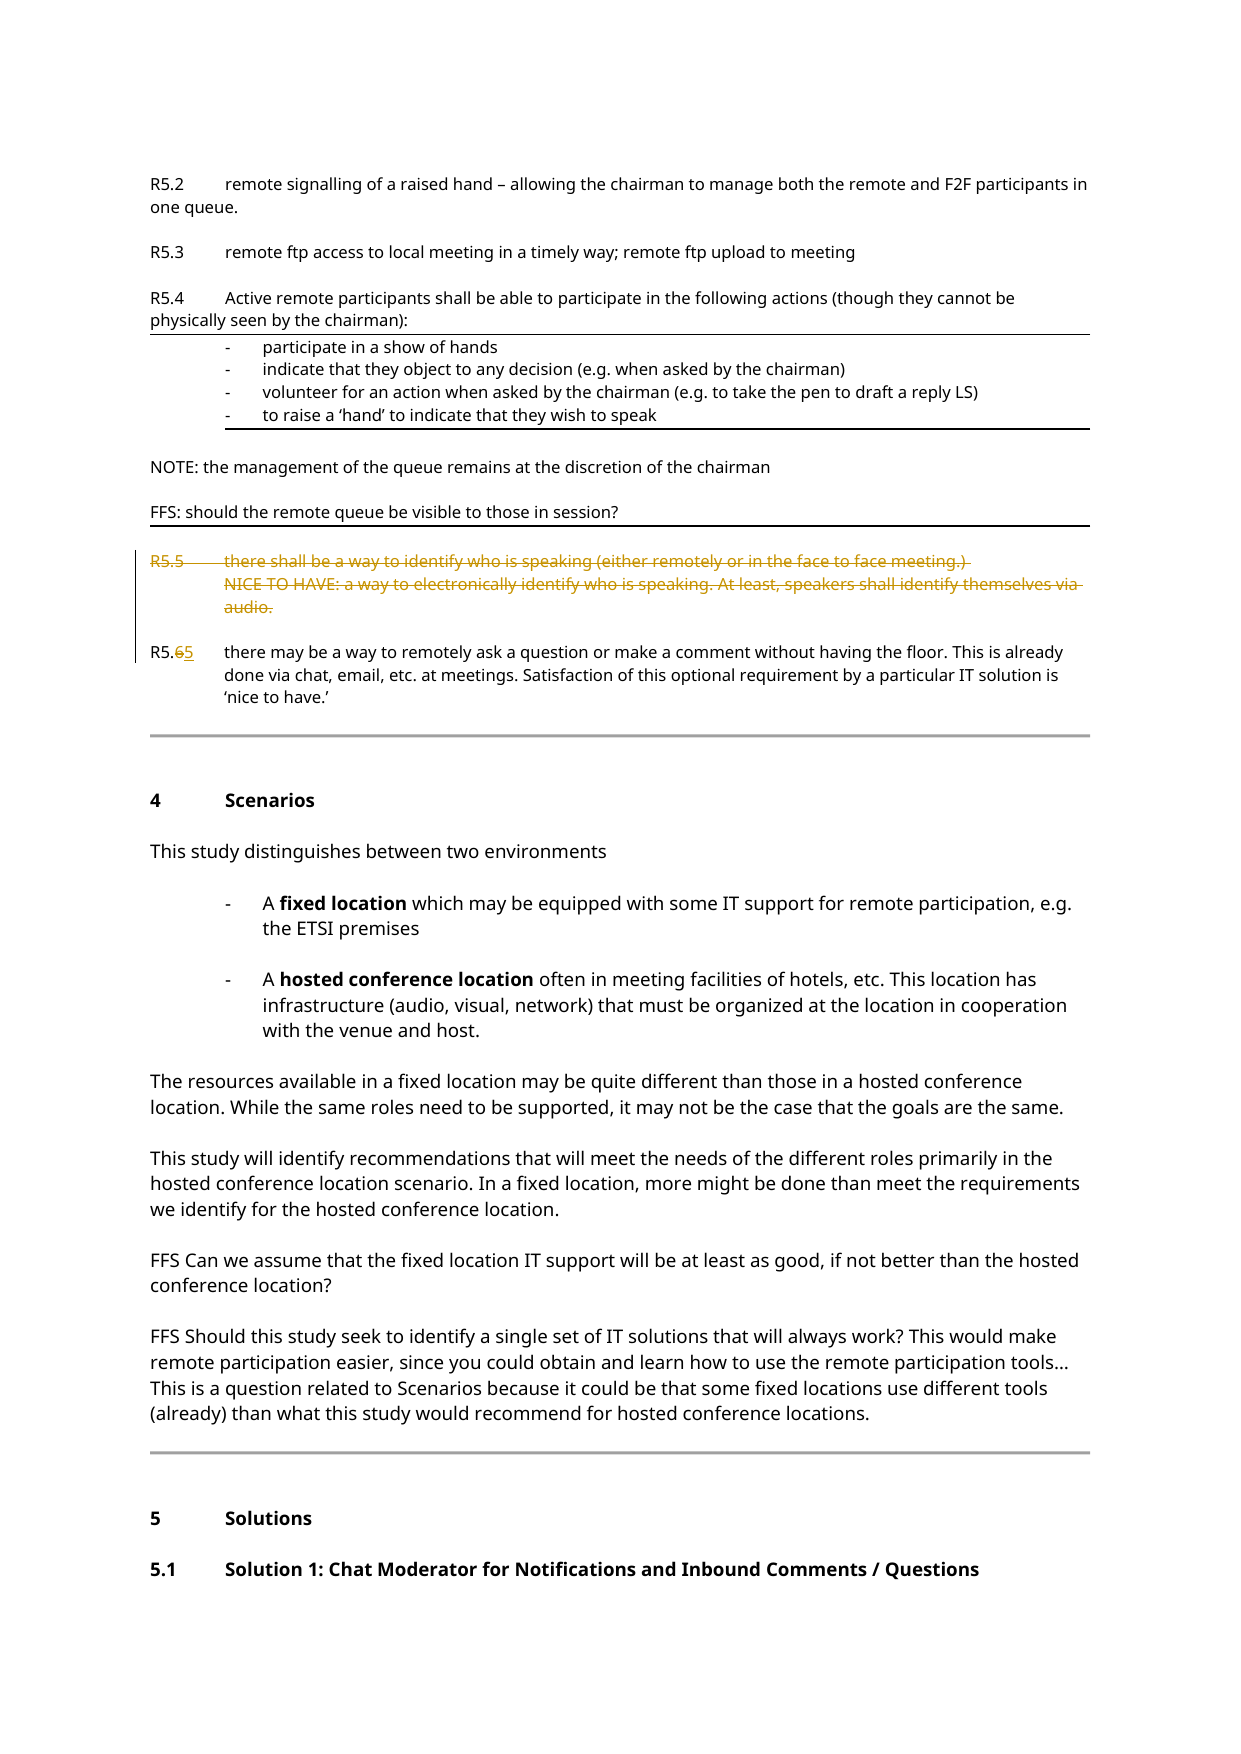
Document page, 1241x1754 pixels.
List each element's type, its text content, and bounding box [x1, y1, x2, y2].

text R5.2 remote signalling of a raised hand – allowing the chairman to manage both the remote and F2F participants in one queue. [150, 173, 1090, 218]
list to raise a ‘hand’ to indicate that they wish to speak [225, 403, 1090, 428]
text 5 Solutions [150, 1505, 1090, 1530]
list participate in a show of hands [225, 335, 1090, 358]
text FFS Should this study seek to identify a single set of IT solutions that will always work? This would make remote participation easier, since you could obtain and learn how to use the remote participation tools… This is a question related to Scenarios because it could be that some fixed locations use different tools (already) than what this study would recommend for hosted conference locations. [150, 1324, 1090, 1426]
text NOTE: the management of the queue remains at the discretion of the chairman [150, 455, 1090, 478]
text FFS Can we assume that the fixed location IT support will be at least as good, if not better than the hosted conference location? [150, 1247, 1090, 1298]
text R5.3 remote ftp access to local meeting in a timely way; remote ftp upload to meeting [150, 241, 1090, 263]
list A hosted conference location often in meeting facilities of hotels, etc. This location has infrastructure (audio, visual, network) that must be organized at the location in cooperation with the venue and host. [225, 966, 1090, 1043]
text 5.1 Solution 1: Chat Moderator for Notifications and Inbound Comments / Questions [150, 1556, 1090, 1581]
text FFS: should the remote queue be visible to those in session? [150, 501, 1090, 525]
text R5. there may be a way to remotely ask a question or make a comment without having the floor. This is already done via chat, email, etc. at meetings. Satisfaction of this optional requirement by a particular IT solution is ‘nice to have.’ [150, 641, 1090, 709]
text This study distinguishes between two environments [150, 839, 1090, 864]
text R5.4 Active remote participants shall be able to participate in the following actions (though they cannot be physically seen by the chairman): [150, 286, 1090, 334]
list volunteer for an action when asked by the chairman (e.g. to take the pen to draft a reply LS) [225, 381, 1090, 403]
text 4 Scenarios [150, 788, 1090, 813]
list indicate that they object to any decision (e.g. when asked by the chairman) [225, 358, 1090, 381]
text The resources available in a fixed location may be quite different than those in a hosted conference location. While the same roles need to be supported, it may not be the case that the goals are the same. [150, 1068, 1090, 1119]
list A fixed location which may be equipped with some IT support for remote participation, e.g. the ETSI premises [225, 890, 1090, 941]
text This study will identify recommendations that will meet the needs of the different roles primarily in the hosted conference location scenario. In a fixed location, more might be done than meet the requirements we identify for the hosted conference location. [150, 1145, 1090, 1222]
